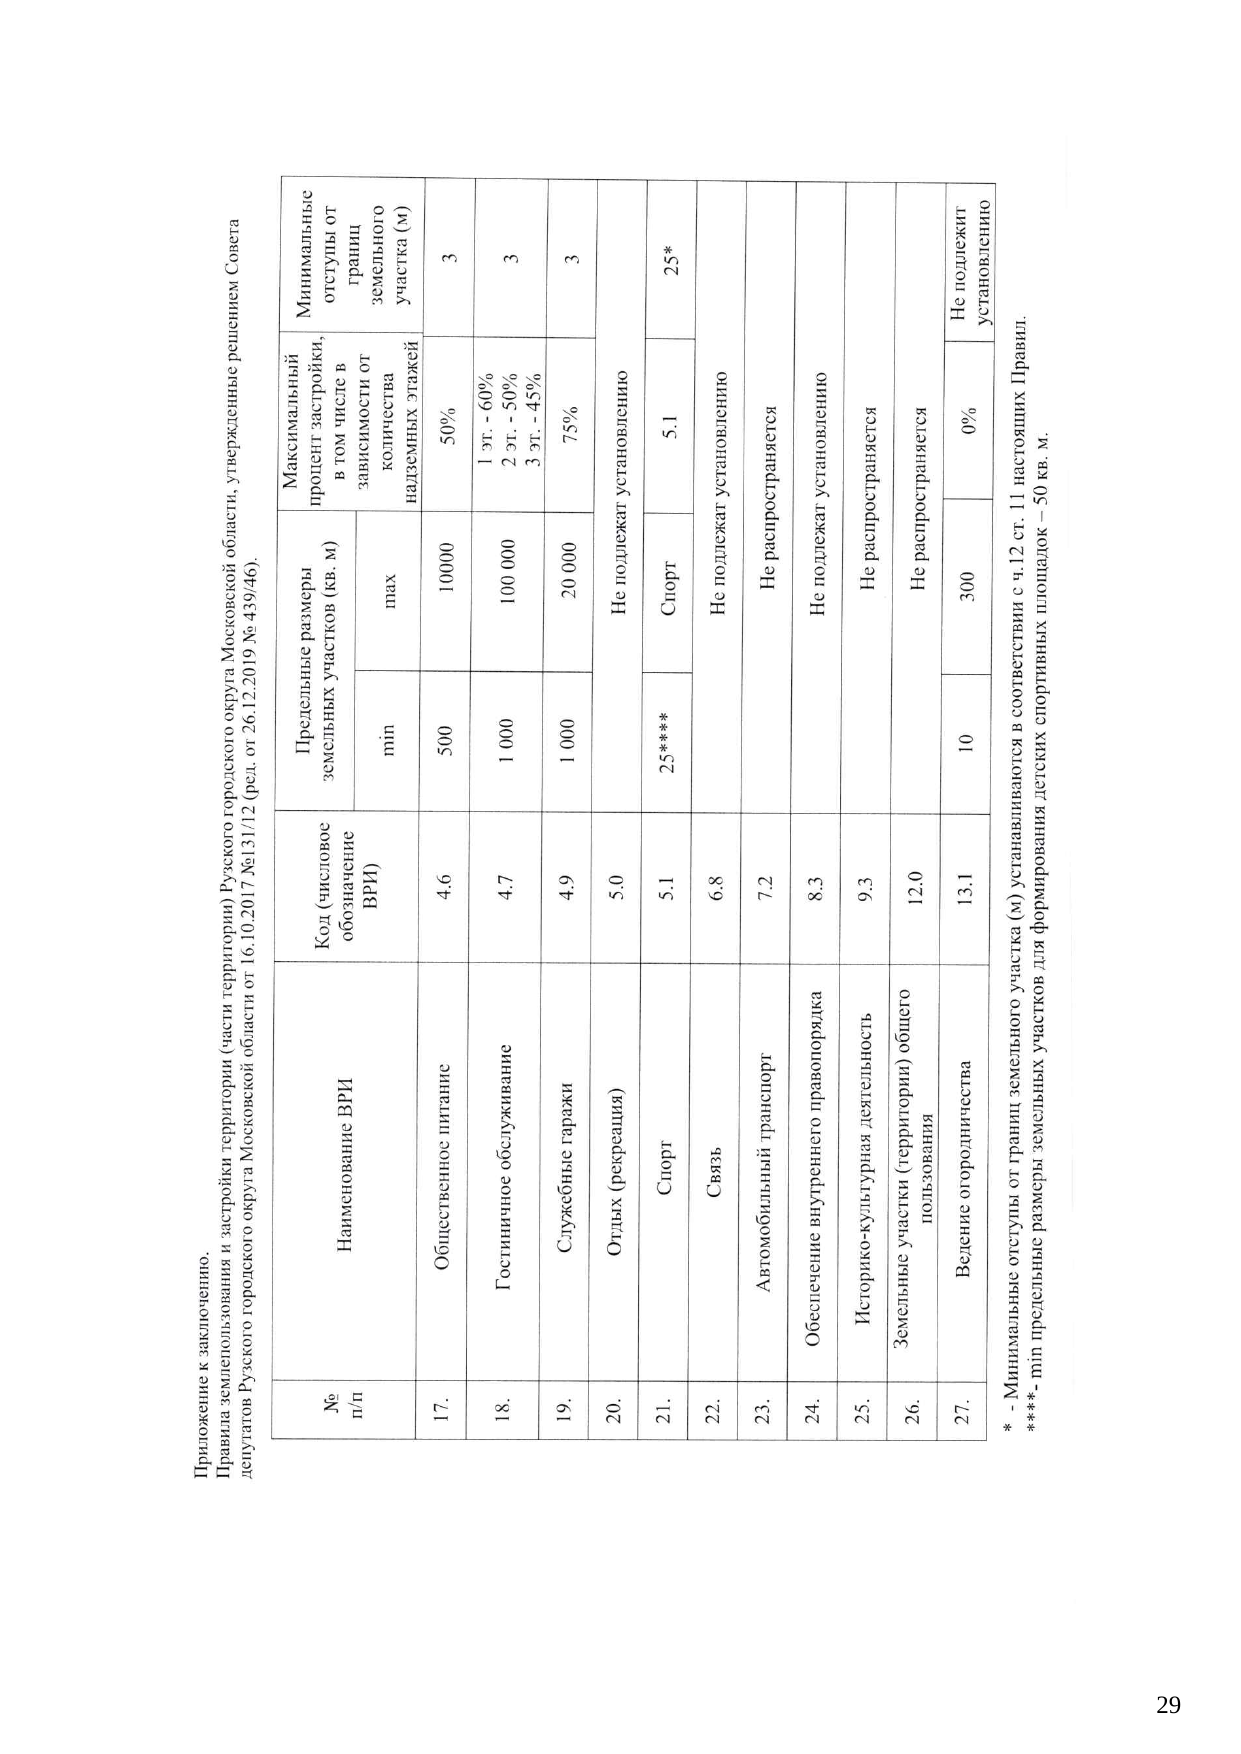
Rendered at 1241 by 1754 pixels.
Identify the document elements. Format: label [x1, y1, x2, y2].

picture [103, 88, 1181, 1620]
